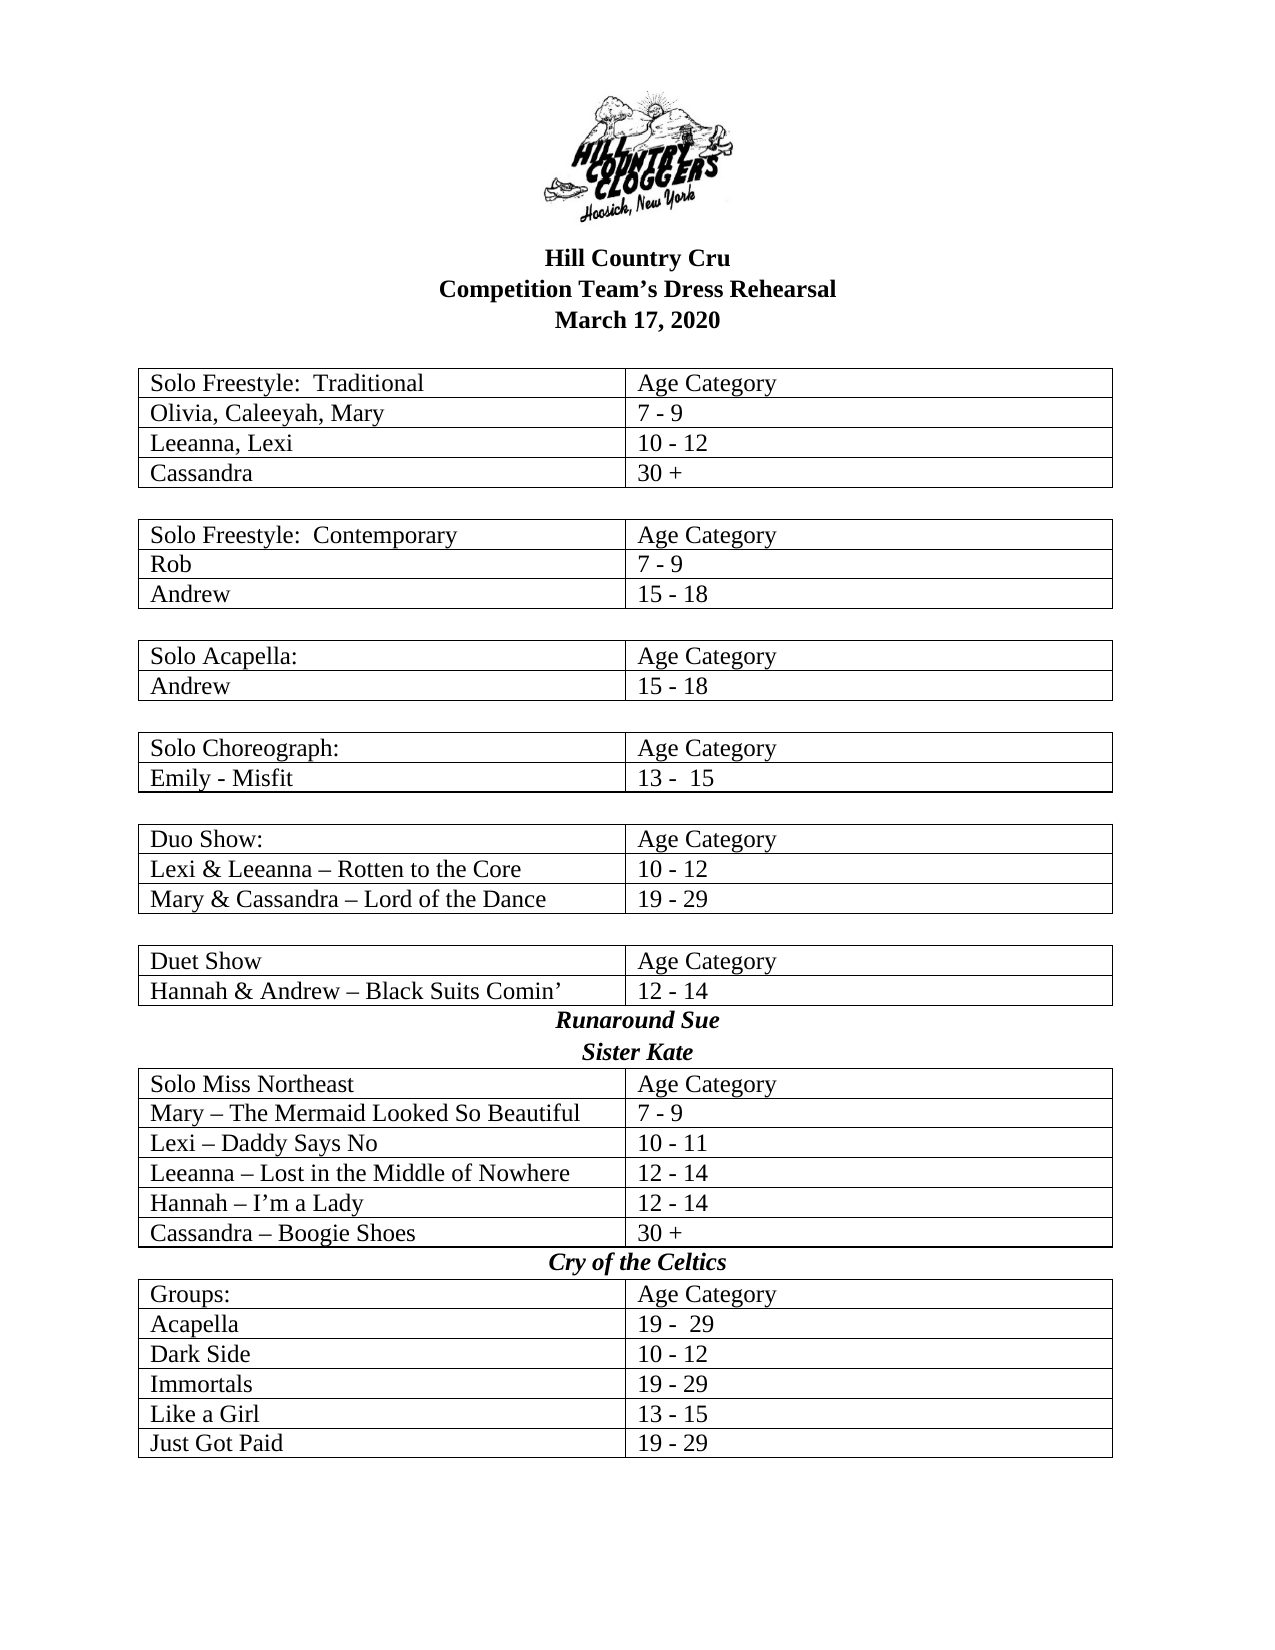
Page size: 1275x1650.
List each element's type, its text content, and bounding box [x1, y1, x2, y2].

table_cell Immortals [139, 1369, 625, 1398]
table_header Age Category [626, 369, 1112, 397]
table_cell 12 - 14 [626, 976, 1112, 1004]
table_cell Dark Side [139, 1339, 625, 1368]
text March 17, 2020 [150, 305, 1125, 334]
table_cell 13 - 15 [626, 763, 1112, 791]
table_cell Lexi – Daddy Says No [139, 1128, 625, 1157]
table_header Solo Acapella: [139, 641, 625, 670]
table_cell 15 - 18 [626, 671, 1112, 700]
table_cell 15 - 18 [626, 579, 1112, 608]
table_header Age Category [626, 733, 1112, 762]
table_cell 12 - 14 [626, 1188, 1112, 1217]
table_cell 19 - 29 [626, 1309, 1112, 1338]
table_cell Like a Girl [139, 1399, 625, 1427]
table_cell 12 - 14 [626, 1158, 1112, 1187]
table_cell Mary & Cassandra – Lord of the Dance [139, 884, 625, 913]
table_cell Leeanna, Lexi [139, 428, 625, 457]
table_header Solo Freestyle: Traditional [139, 369, 625, 397]
table_cell 10 - 11 [626, 1128, 1112, 1157]
table_cell Leeanna – Lost in the Middle of Nowhere [139, 1158, 625, 1187]
picture [540, 90, 735, 225]
table_header Solo Miss Northeast [139, 1069, 625, 1097]
table_cell 10 - 12 [626, 1339, 1112, 1368]
table_header Solo Freestyle: Contemporary [139, 520, 625, 548]
table_header Age Category [626, 641, 1112, 670]
table_cell Acapella [139, 1309, 625, 1338]
table_cell Cassandra [139, 458, 625, 487]
table_header Age Category [626, 520, 1112, 548]
text Cry of the Celtics [150, 1247, 1125, 1276]
table_header Age Category [626, 1280, 1112, 1308]
table_cell Hannah – I’m a Lady [139, 1188, 625, 1217]
table_header Groups: [139, 1280, 625, 1308]
table_header Age Category [626, 946, 1112, 975]
table_cell Cassandra – Boogie Shoes [139, 1218, 625, 1246]
table_cell 13 - 15 [626, 1399, 1112, 1427]
table_cell 30 + [626, 1218, 1112, 1246]
table_header Duo Show: [139, 825, 625, 853]
table_cell Olivia, Caleeyah, Mary [139, 398, 625, 427]
table_cell 10 - 12 [626, 854, 1112, 883]
text Hill Country Cru [150, 243, 1125, 272]
table_header Age Category [626, 1069, 1112, 1097]
table_cell Just Got Paid [139, 1429, 625, 1457]
table_cell Rob [139, 550, 625, 578]
table_header Age Category [626, 825, 1112, 853]
table_cell Hannah & Andrew – Black Suits Comin’ [139, 976, 625, 1004]
table_cell Mary – The Mermaid Looked So Beautiful [139, 1099, 625, 1127]
table_header Solo Choreograph: [139, 733, 625, 762]
table_cell 7 - 9 [626, 398, 1112, 427]
table_header Duet Show [139, 946, 625, 975]
table_cell 19 - 29 [626, 884, 1112, 913]
table_cell 7 - 9 [626, 1099, 1112, 1127]
table_cell Andrew [139, 671, 625, 700]
table_cell 10 - 12 [626, 428, 1112, 457]
table_cell 19 - 29 [626, 1369, 1112, 1398]
text Competition Team’s Dress Rehearsal [150, 274, 1125, 303]
table_cell Lexi & Leeanna – Rotten to the Core [139, 854, 625, 883]
text Sister Kate [150, 1037, 1125, 1065]
table_cell Andrew [139, 579, 625, 608]
table_cell 19 - 29 [626, 1429, 1112, 1457]
table_cell 30 + [626, 458, 1112, 487]
text Runaround Sue [150, 1006, 1125, 1034]
table_cell Emily - Misfit [139, 763, 625, 791]
table_cell 7 - 9 [626, 550, 1112, 578]
